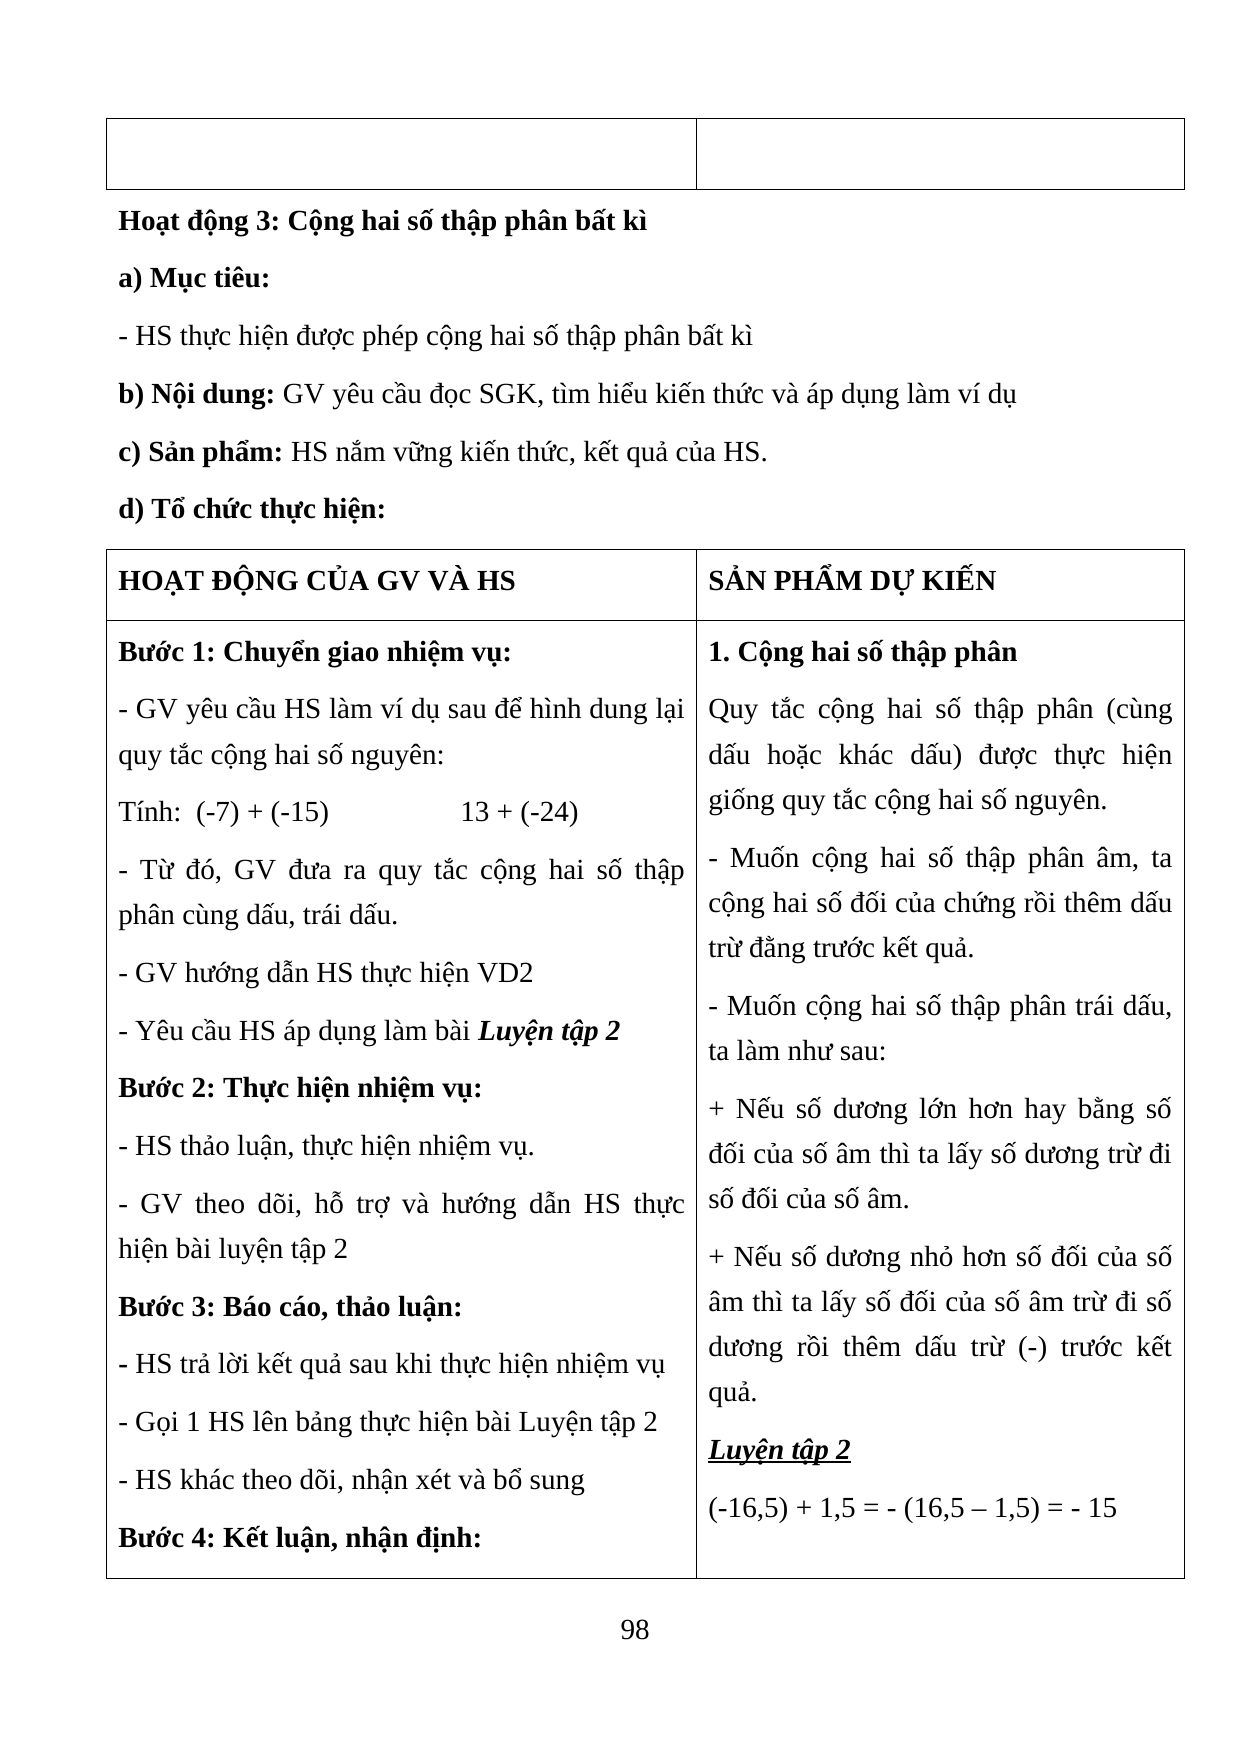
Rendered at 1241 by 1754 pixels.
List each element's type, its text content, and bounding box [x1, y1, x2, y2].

table_header SẢN PHẨM DỰ KIẾN [697, 550, 1184, 620]
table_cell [697, 621, 1184, 1577]
table_header HOẠT ĐỘNG CỦA GV VÀ HS [107, 550, 696, 620]
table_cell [107, 621, 696, 1577]
text a) Mục tiêu: [118, 261, 1152, 294]
text - HS thực hiện được phép cộng hai số thập phân bất kì [118, 318, 1152, 352]
text c) Sản phẩm: HS nắm vững kiến thức, kết quả của HS. [118, 434, 1152, 467]
text d) Tổ chức thực hiện: [118, 491, 1152, 525]
text Hoạt động 3: Cộng hai số thập phân bất kì [118, 203, 1152, 236]
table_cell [697, 119, 1184, 189]
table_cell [107, 119, 696, 189]
text b) Nội dung: GV yêu cầu đọc SGK, tìm hiểu kiến thức và áp dụng làm ví dụ [118, 376, 1152, 409]
